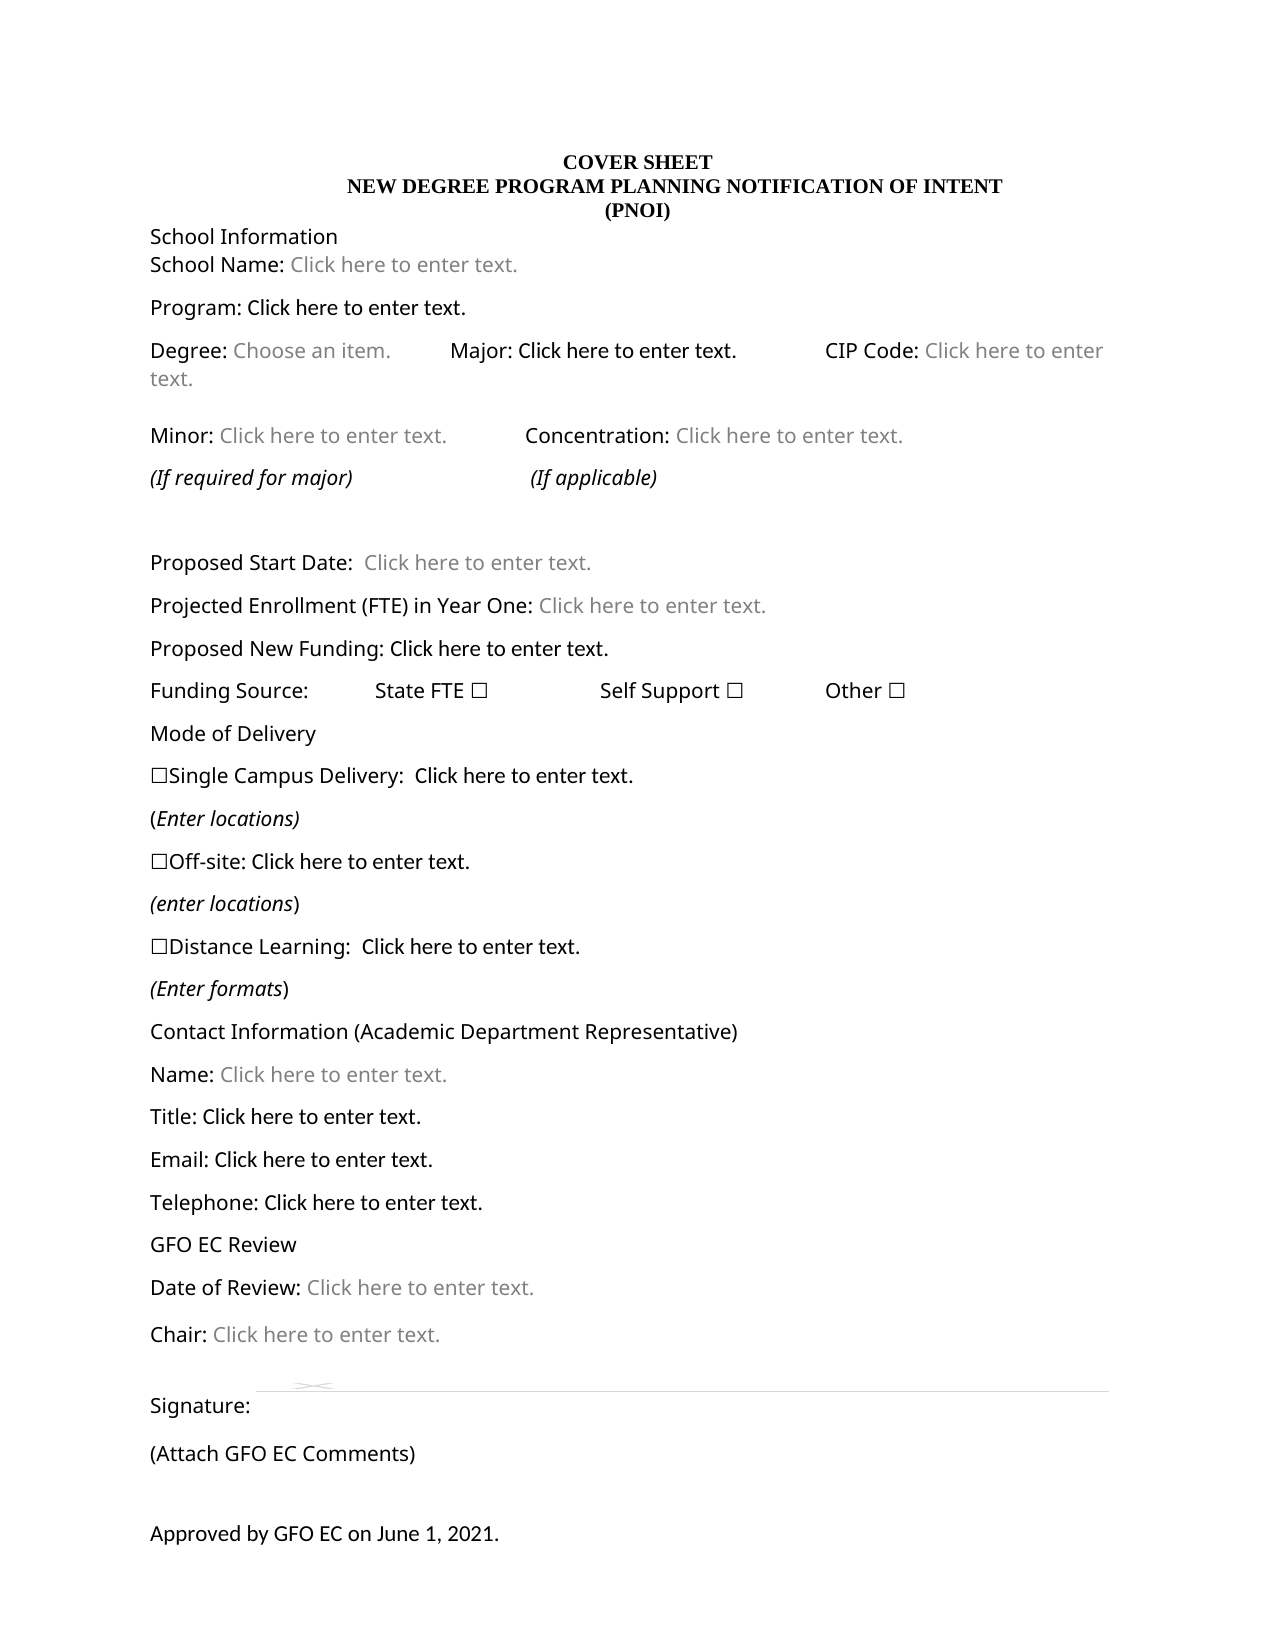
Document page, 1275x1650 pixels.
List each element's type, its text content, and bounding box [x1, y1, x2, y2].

text Degree: Major: CIP Code: [150, 336, 1125, 393]
text Off-site: [150, 847, 1125, 875]
text NEW DEGREE PROGRAM PLANNING NOTIFICATION OF INTENT [150, 174, 1125, 198]
text Distance Learning: [150, 932, 1125, 960]
text Single Campus Delivery: [150, 762, 1125, 790]
text GFO EC Review [150, 1230, 1125, 1259]
text Signature: [150, 1363, 1125, 1420]
text School Name: [150, 251, 1125, 279]
text Proposed New Funding: [150, 634, 1125, 662]
text Email: [150, 1145, 1125, 1173]
text (PNOI) [150, 198, 1125, 222]
text Projected Enrollment (FTE) in Year One: [150, 591, 1125, 619]
text Proposed Start Date: [150, 548, 1125, 577]
text (Enter formats) [150, 974, 1125, 1003]
text Contact Information (Academic Department Representative) [150, 1017, 1125, 1046]
text Minor: Concentration: [150, 421, 1125, 449]
text Funding Source: State FTE Self Support Other [150, 676, 1125, 705]
text Chair: [150, 1320, 1125, 1348]
text (Enter locations) [150, 804, 1125, 833]
text Telephone: [150, 1188, 1125, 1216]
text Program: [150, 293, 1125, 322]
text Date of Review: [150, 1273, 1125, 1301]
text (enter locations) [150, 889, 1125, 918]
text School Information [150, 222, 1125, 251]
text Title: [150, 1102, 1125, 1131]
text (Attach GFO EC Comments) [150, 1439, 1125, 1467]
text COVER SHEET [150, 150, 1125, 174]
text Mode of Delivery [150, 719, 1125, 747]
text (If required for major) (If applicable) [150, 463, 1125, 492]
text Name: [150, 1060, 1125, 1088]
